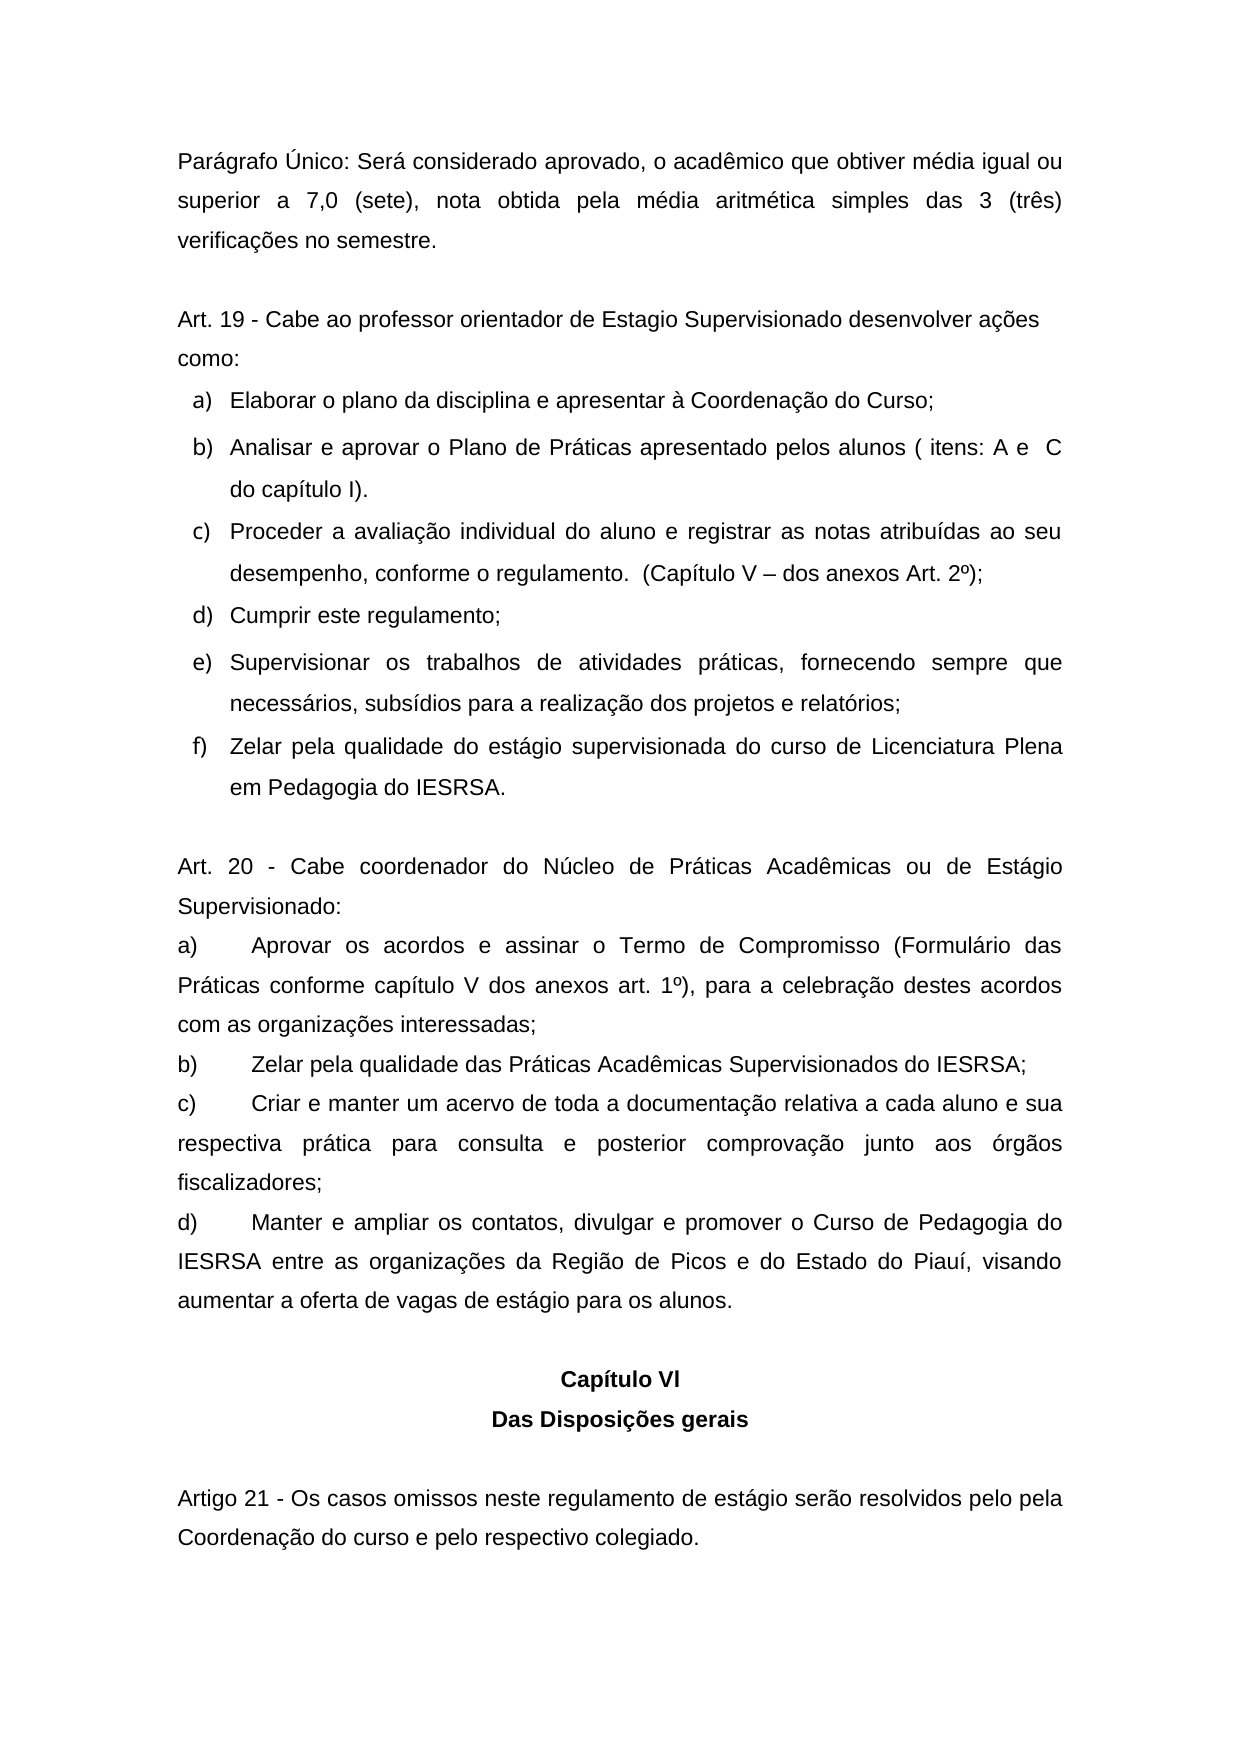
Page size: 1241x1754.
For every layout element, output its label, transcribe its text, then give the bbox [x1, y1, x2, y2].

list Aprovar os acordos e assinar o Termo de Compromisso (Formulário das Práticas conforme capítulo V dos anexos art. 1º), para a celebração destes acordos com as organizações interessadas; [177, 932, 1063, 1037]
list Manter e ampliar os contatos, divulgar e promover o Curso de Pedagogia do IESRSA entre as organizações da Região de Picos e do Estado do Piauí, visando aumentar a oferta de vagas de estágio para os alunos. [177, 1208, 1063, 1314]
text Art. 20 - Cabe coordenador do Núcleo de Práticas Acadêmicas ou de Estágio Supervisionado: [177, 853, 1063, 919]
text Art. 19 - Cabe ao professor orientador de Estagio Supervisionado desenvolver ações como: [177, 306, 1063, 371]
list Zelar pela qualidade do estágio supervisionada do curso de Licenciatura Plena em Pedagogia do IESRSA. [192, 730, 1063, 801]
list Cumprir este regulamento; [192, 599, 1063, 630]
list Elaborar o plano da disciplina e apresentar à Coordenação do Curso; [192, 384, 1063, 416]
list Analisar e aprovar o Plano de Práticas apresentado pelos alunos ( itens: A e C do capítulo I). [192, 431, 1063, 502]
list Supervisionar os trabalhos de atividades práticas, fornecendo sempre que necessários, subsídios para a realização dos projetos e relatórios; [192, 646, 1063, 717]
text Capítulo Vl [177, 1366, 1063, 1393]
list Criar e manter um acervo de toda a documentação relativa a cada aluno e sua respectiva prática para consulta e posterior comprovação junto aos órgãos fiscalizadores; [177, 1090, 1063, 1195]
list Proceder a avaliação individual do aluno e registrar as notas atribuídas ao seu desempenho, conforme o regulamento. (Capítulo V – dos anexos Art. 2º); [192, 515, 1063, 586]
list Zelar pela qualidade das Práticas Acadêmicas Supervisionados do IESRSA; [177, 1051, 1063, 1077]
text Das Disposições gerais [177, 1406, 1063, 1432]
text Artigo 21 - Os casos omissos neste regulamento de estágio serão resolvidos pelo pela Coordenação do curso e pelo respectivo colegiado. [177, 1485, 1063, 1551]
text Parágrafo Único: Será considerado aprovado, o acadêmico que obtiver média igual ou superior a 7,0 (sete), nota obtida pela média aritmética simples das 3 (três) verificações no semestre. [177, 148, 1063, 253]
